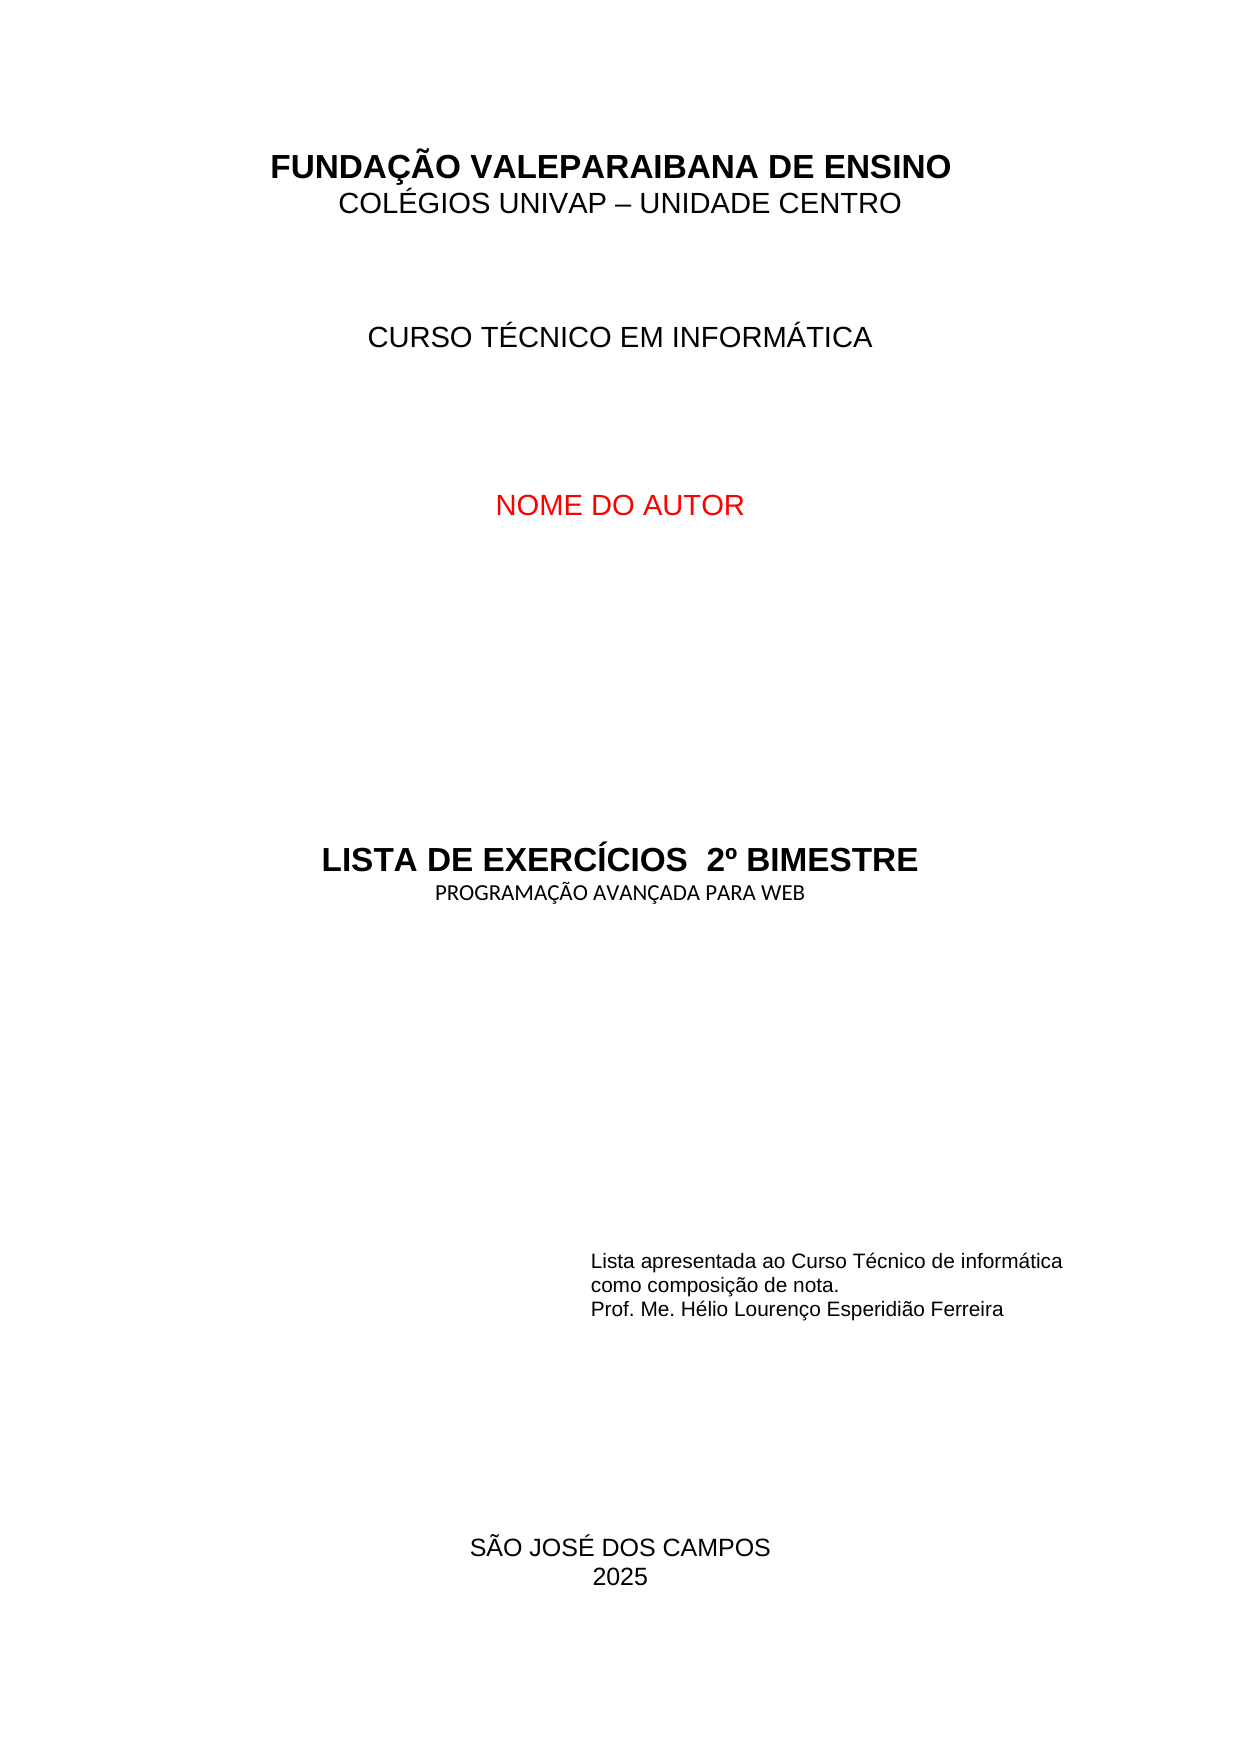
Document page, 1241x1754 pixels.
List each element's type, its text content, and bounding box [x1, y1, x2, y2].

text Curso técnico em informática [177, 320, 1063, 354]
text 2025 [177, 1562, 1063, 1591]
text nome do autor [177, 488, 1063, 521]
text Lista apresentada ao Curso Técnico de informática como composição de nota. [591, 1249, 1063, 1297]
text LISTA DE EXERCÍCIOS 2º bimestre [177, 839, 1063, 878]
text Prof. Me. Hélio Lourenço Esperidião Ferreira [591, 1297, 1063, 1321]
text Fundação valeparaibana de ensino colégios univap – unidade centro [177, 148, 1063, 219]
text PROGRAMAÇÃO AVANÇADA PARA WEB [177, 878, 1063, 906]
text SÃO JOSÉ DOS CAMPOS [177, 1533, 1063, 1562]
